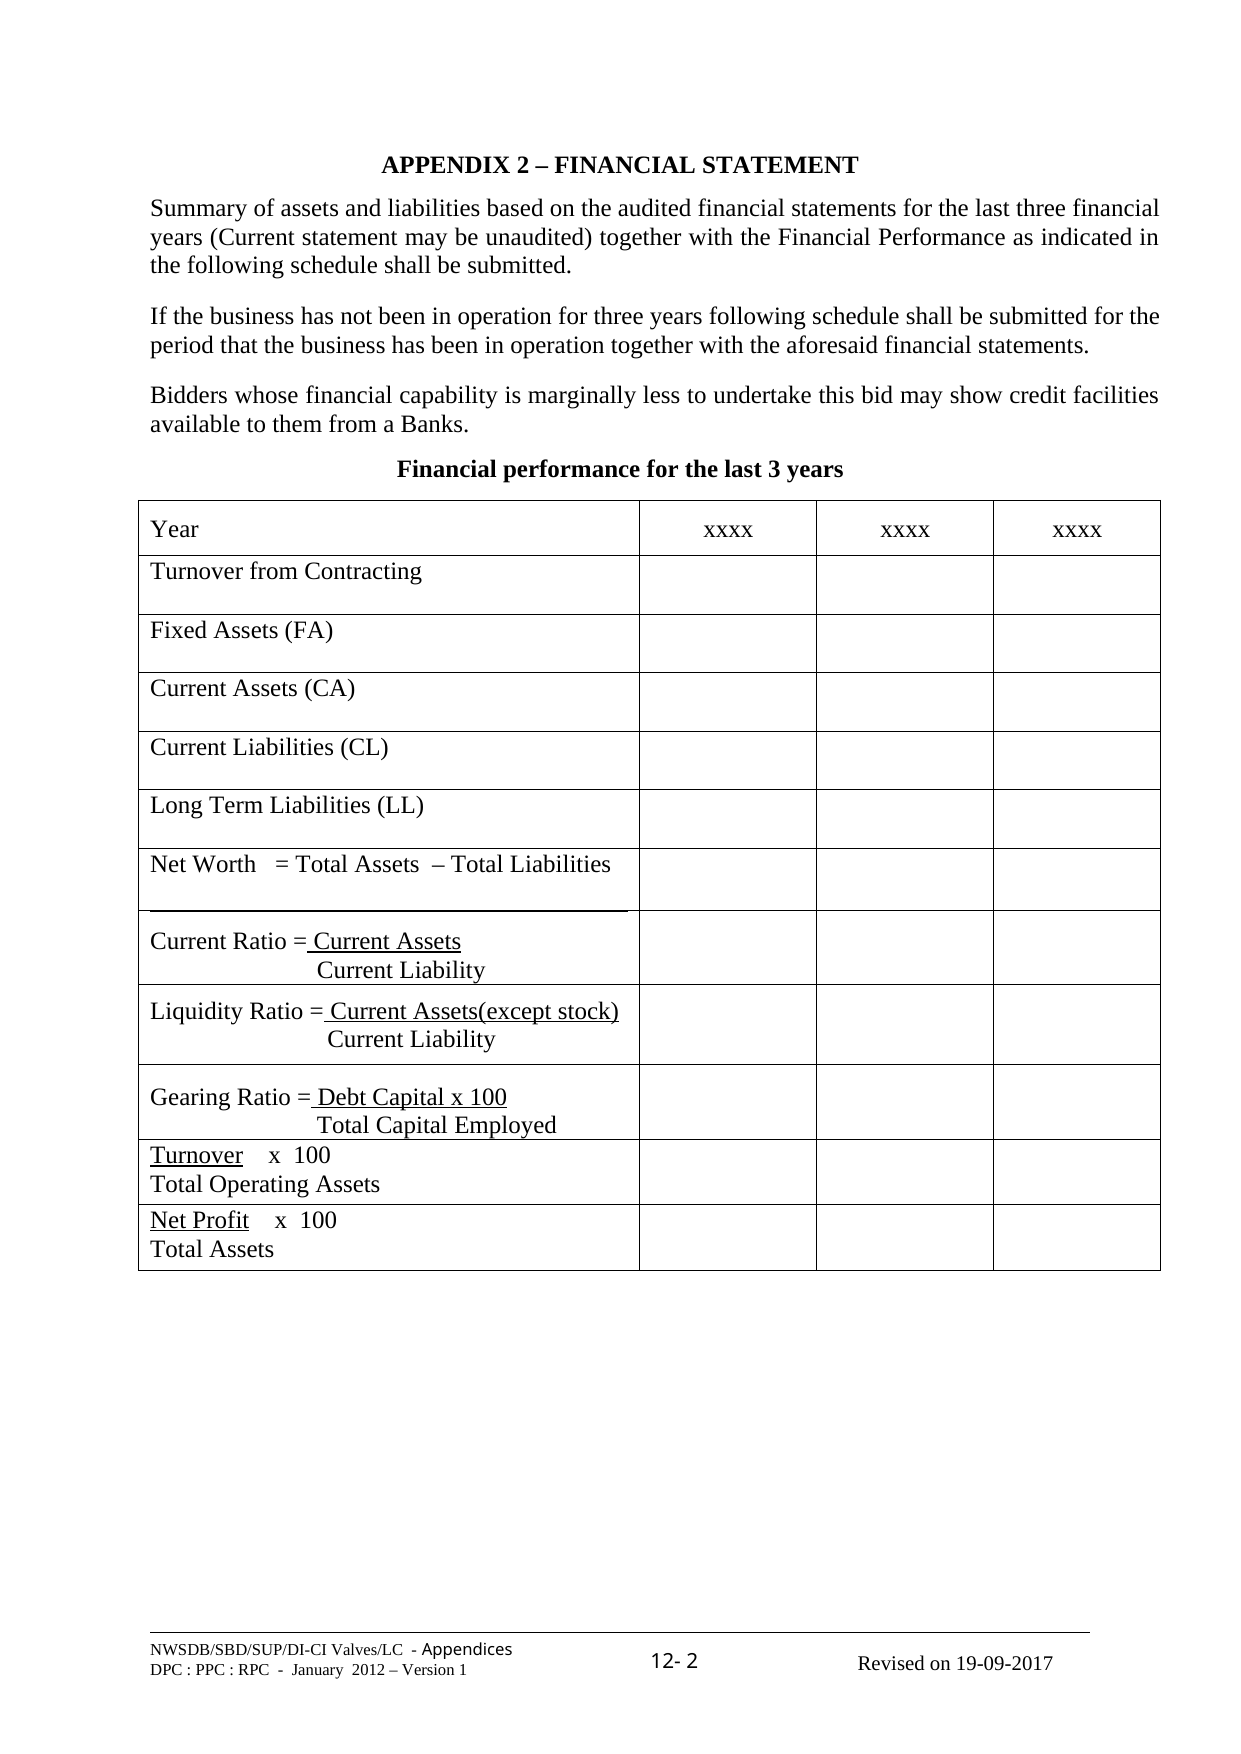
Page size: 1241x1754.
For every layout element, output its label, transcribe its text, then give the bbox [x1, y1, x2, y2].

table_cell Turnover from Contracting [139, 556, 639, 614]
table_cell [640, 732, 816, 789]
table_cell [640, 849, 816, 910]
text Bidders whose financial capability is marginally less to undertake this bid may show credit facilities available to them from a Banks. [150, 380, 1160, 437]
table_cell Long Term Liabilities (LL) [139, 790, 639, 848]
table_header xxxx [640, 501, 816, 555]
table_cell Net Worth = Total Assets – Total Liabilities [139, 849, 639, 910]
table_cell [817, 1065, 993, 1139]
table_cell [817, 985, 993, 1064]
table_cell Liquidity Ratio = Current Assets(except stock) Current Liability [139, 985, 639, 1064]
text If the business has not been in operation for three years following schedule shall be submitted for the period that the business has been in operation together with the aforesaid financial statements. [150, 301, 1160, 358]
table_cell [994, 849, 1160, 910]
table_cell [994, 911, 1160, 984]
table_cell [994, 556, 1160, 614]
table_header xxxx [994, 501, 1160, 555]
subtitle APPENDIX 2 – FINANCIAL STATEMENT [150, 150, 1090, 179]
table_cell [994, 1140, 1160, 1204]
table_cell [994, 985, 1160, 1064]
table_cell [817, 849, 993, 910]
table_cell [994, 732, 1160, 789]
table_cell [994, 673, 1160, 731]
table_cell [817, 790, 993, 848]
table_cell Gearing Ratio = Debt Capital x 100 Total Capital Employed [139, 1065, 639, 1139]
table_header xxxx [817, 501, 993, 555]
table_header Year [139, 501, 639, 555]
table_cell [817, 615, 993, 672]
table_cell [817, 556, 993, 614]
table_cell [640, 790, 816, 848]
table_cell [817, 911, 993, 984]
table_cell [640, 1065, 816, 1139]
table_cell [640, 673, 816, 731]
table_cell [640, 985, 816, 1064]
table_cell [640, 1140, 816, 1204]
table_cell [994, 1205, 1160, 1270]
table_cell [817, 1140, 993, 1204]
table_cell Net Profit x 100 Total Assets [139, 1205, 639, 1270]
table_cell [817, 732, 993, 789]
table_cell [994, 615, 1160, 672]
text Summary of assets and liabilities based on the audited financial statements for the last three financial years (Current statement may be unaudited) together with the Financial Performance as indicated in the following schedule shall be submitted. [150, 193, 1160, 279]
table_cell [640, 911, 816, 984]
table_cell [640, 556, 816, 614]
table_cell [994, 790, 1160, 848]
table_cell Turnover x 100 Total Operating Assets [139, 1140, 639, 1204]
subtitle Financial performance for the last 3 years [150, 454, 1090, 483]
table_cell Current Liabilities (CL) [139, 732, 639, 789]
table_cell [640, 615, 816, 672]
table_cell [994, 1065, 1160, 1139]
table_cell Current Ratio = Current Assets Current Liability [139, 911, 639, 984]
table_cell [640, 1205, 816, 1270]
table_cell Current Assets (CA) [139, 673, 639, 731]
table_cell [817, 673, 993, 731]
table_cell Fixed Assets (FA) [139, 615, 639, 672]
table_cell [817, 1205, 993, 1270]
